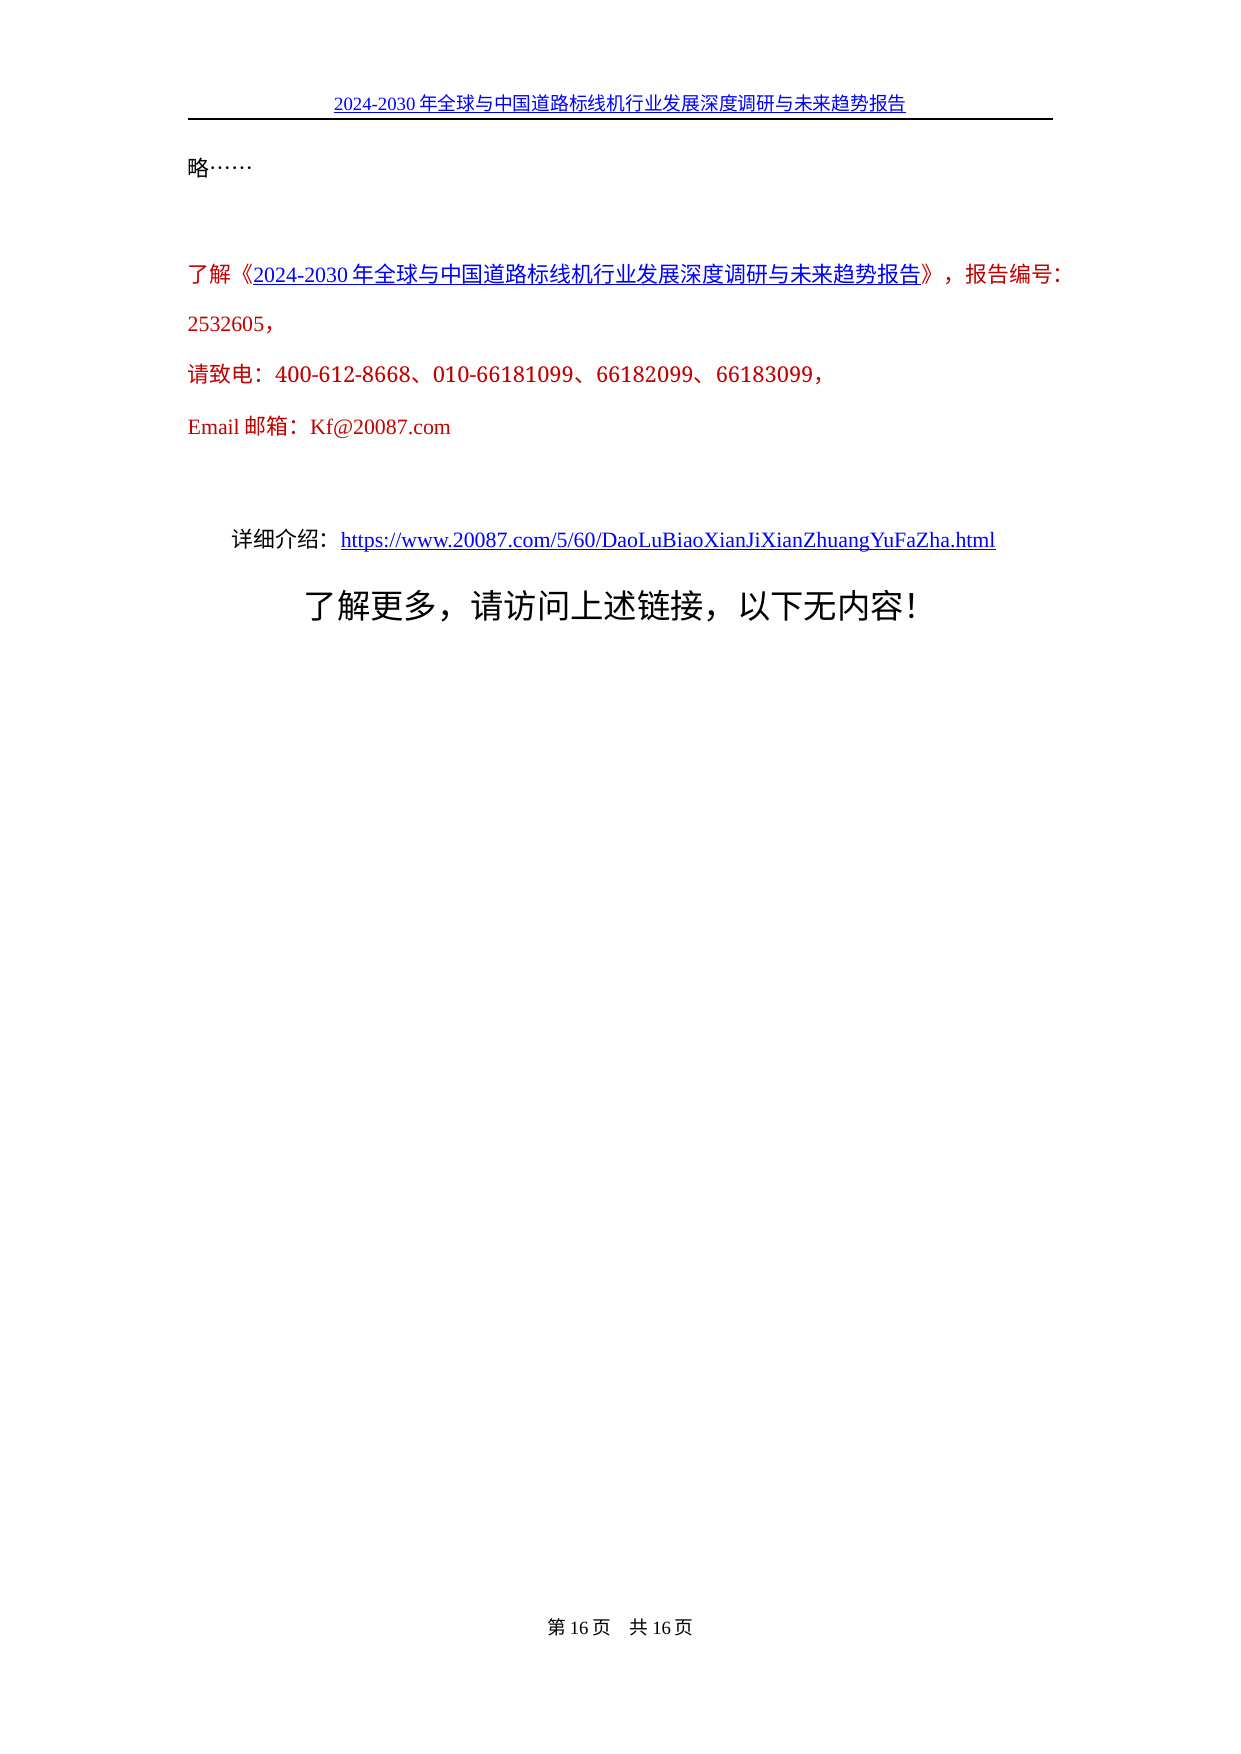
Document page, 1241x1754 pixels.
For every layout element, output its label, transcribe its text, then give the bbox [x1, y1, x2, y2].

text 了解《2024-2030年全球与中国道路标线机行业发展深度调研与未来趋势报告》，报告编号：2532605， [187, 257, 1053, 338]
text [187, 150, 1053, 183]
text 请致电：400-612-8668、010-66181099、66182099、66183099， [187, 357, 1053, 389]
text Email邮箱：Kf@20087.com [187, 408, 1053, 441]
title 了解更多，请访问上述链接，以下无内容！ [187, 571, 1053, 636]
text 详细介绍：https://www.20087.com/5/60/DaoLuBiaoXianJiXianZhuangYuFaZha.html [187, 521, 1053, 554]
